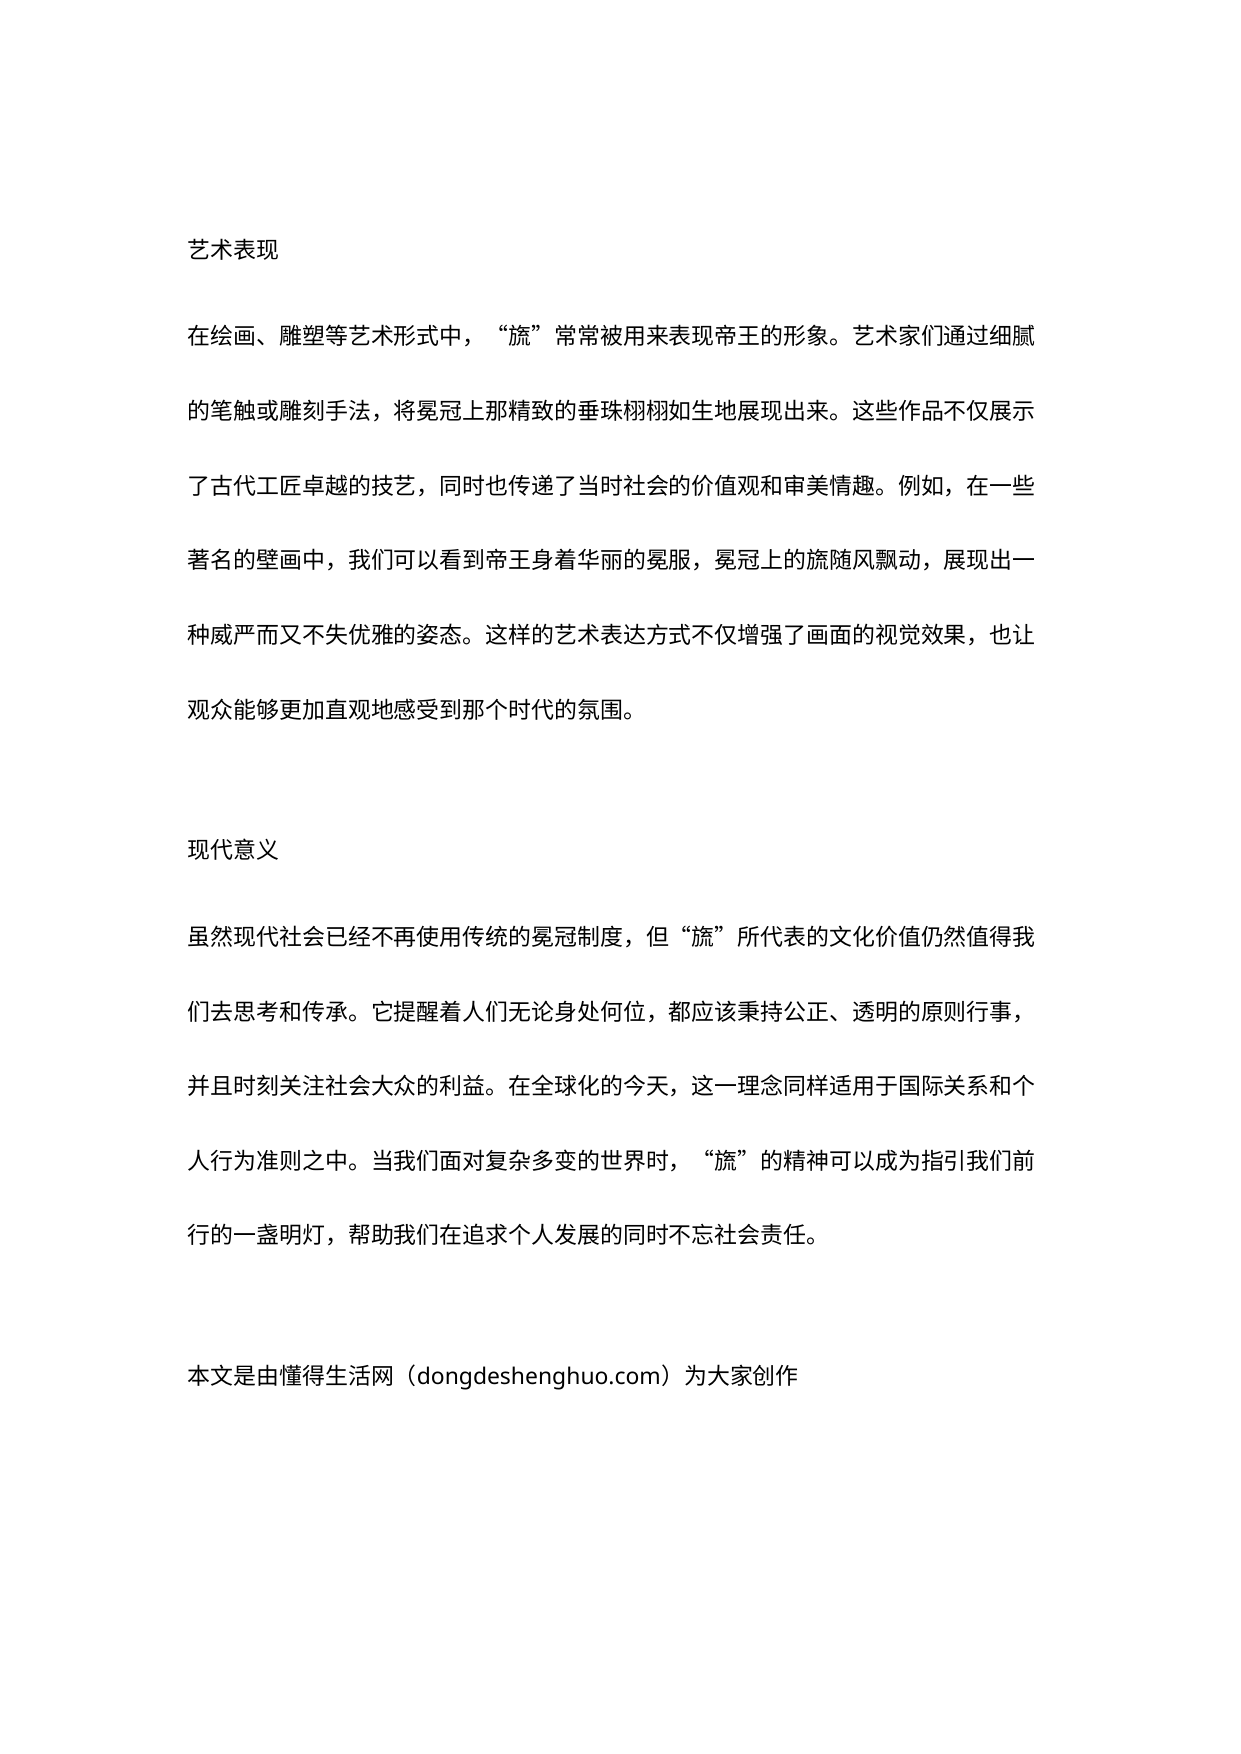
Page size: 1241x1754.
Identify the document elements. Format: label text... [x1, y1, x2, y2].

text 在绘画、雕塑等艺术形式中，“旒”常常被用来表现帝王的形象。艺术家们通过细腻的笔触或雕刻手法，将冕冠上那精致的垂珠栩栩如生地展现出来。这些作品不仅展示了古代工匠卓越的技艺，同时也传递了当时社会的价值观和审美情趣。例如，在一些著名的壁画中，我们可以看到帝王身着华丽的冕服，冕冠上的旒随风飘动，展现出一种威严而又不失优雅的姿态。这样的艺术表达方式不仅增强了画面的视觉效果，也让观众能够更加直观地感受到那个时代的氛围。 [187, 302, 1053, 741]
text 本文是由懂得生活网（dongdeshenghuo.com）为大家创作 [187, 1342, 1053, 1407]
text 现代意义 [187, 816, 1053, 881]
text 艺术表现 [187, 216, 1053, 281]
text 虽然现代社会已经不再使用传统的冕冠制度，但“旒”所代表的文化价值仍然值得我们去思考和传承。它提醒着人们无论身处何位，都应该秉持公正、透明的原则行事，并且时刻关注社会大众的利益。在全球化的今天，这一理念同样适用于国际关系和个人行为准则之中。当我们面对复杂多变的世界时，“旒”的精神可以成为指引我们前行的一盏明灯，帮助我们在追求个人发展的同时不忘社会责任。 [187, 903, 1053, 1267]
